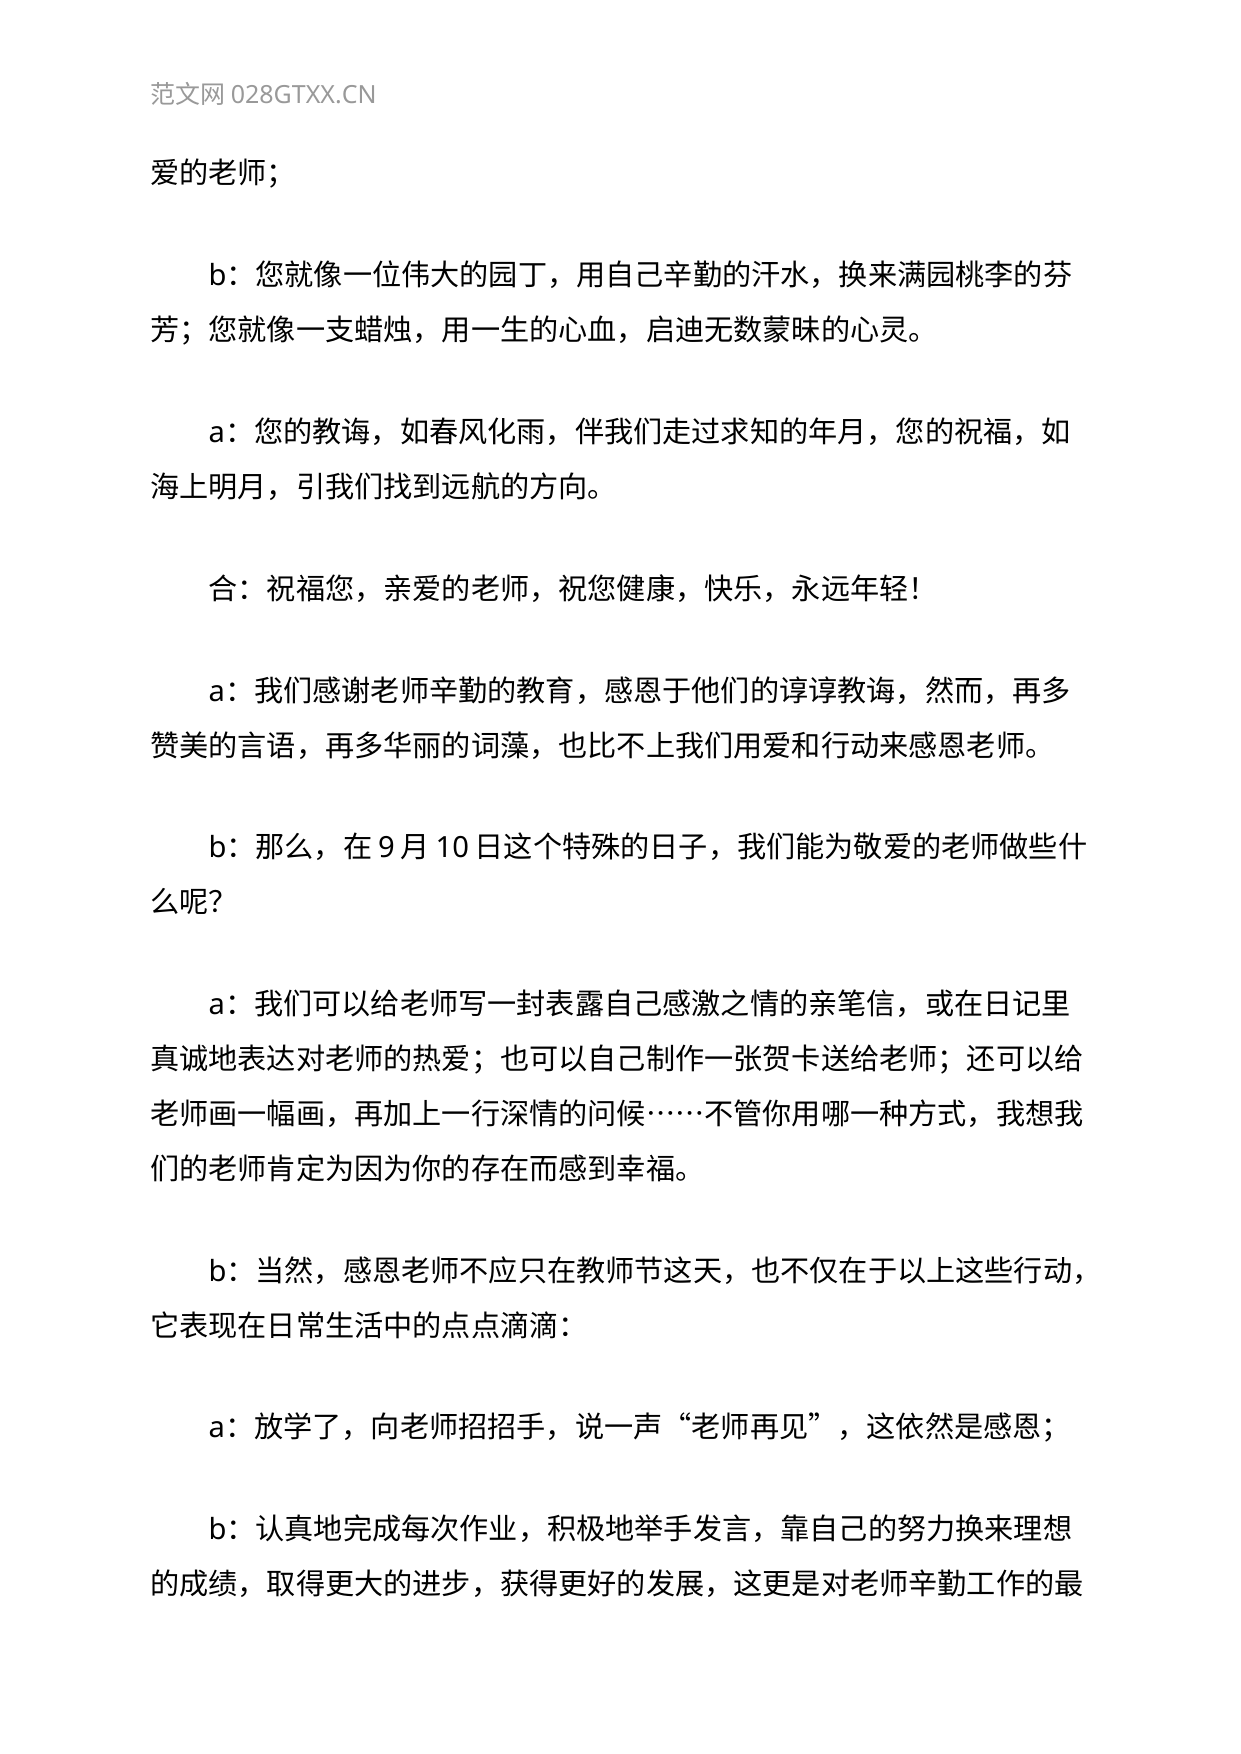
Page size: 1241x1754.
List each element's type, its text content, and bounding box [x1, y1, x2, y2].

text a：放学了，向老师招招手，说一声“老师再见”，这依然是感恩； [150, 1404, 1090, 1446]
text b：您就像一位伟大的园丁，用自己辛勤的汗水，换来满园桃李的芬芳；您就像一支蜡烛，用一生的心血，启迪无数蒙昧的心灵。 [150, 252, 1090, 349]
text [150, 150, 1090, 192]
text 合：祝福您，亲爱的老师，祝您健康，快乐，永远年轻！ [150, 565, 1090, 608]
text a：您的教诲，如春风化雨，伴我们走过求知的年月，您的祝福，如海上明月，引我们找到远航的方向。 [150, 408, 1090, 506]
text a：我们可以给老师写一封表露自己感激之情的亲笔信，或在日记里真诚地表达对老师的热爱；也可以自己制作一张贺卡送给老师；还可以给老师画一幅画，再加上一行深情的问候……不管你用哪一种方式，我想我们的老师肯定为因为你的存在而感到幸福。 [150, 981, 1090, 1188]
text b：那么，在9月10日这个特殊的日子，我们能为敬爱的老师做些什么呢？ [150, 824, 1090, 921]
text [150, 1506, 1090, 1603]
text b：当然，感恩老师不应只在教师节这天，也不仅在于以上这些行动，它表现在日常生活中的点点滴滴： [150, 1247, 1090, 1344]
text a：我们感谢老师辛勤的教育，感恩于他们的谆谆教诲，然而，再多赞美的言语，再多华丽的词藻，也比不上我们用爱和行动来感恩老师。 [150, 667, 1090, 764]
